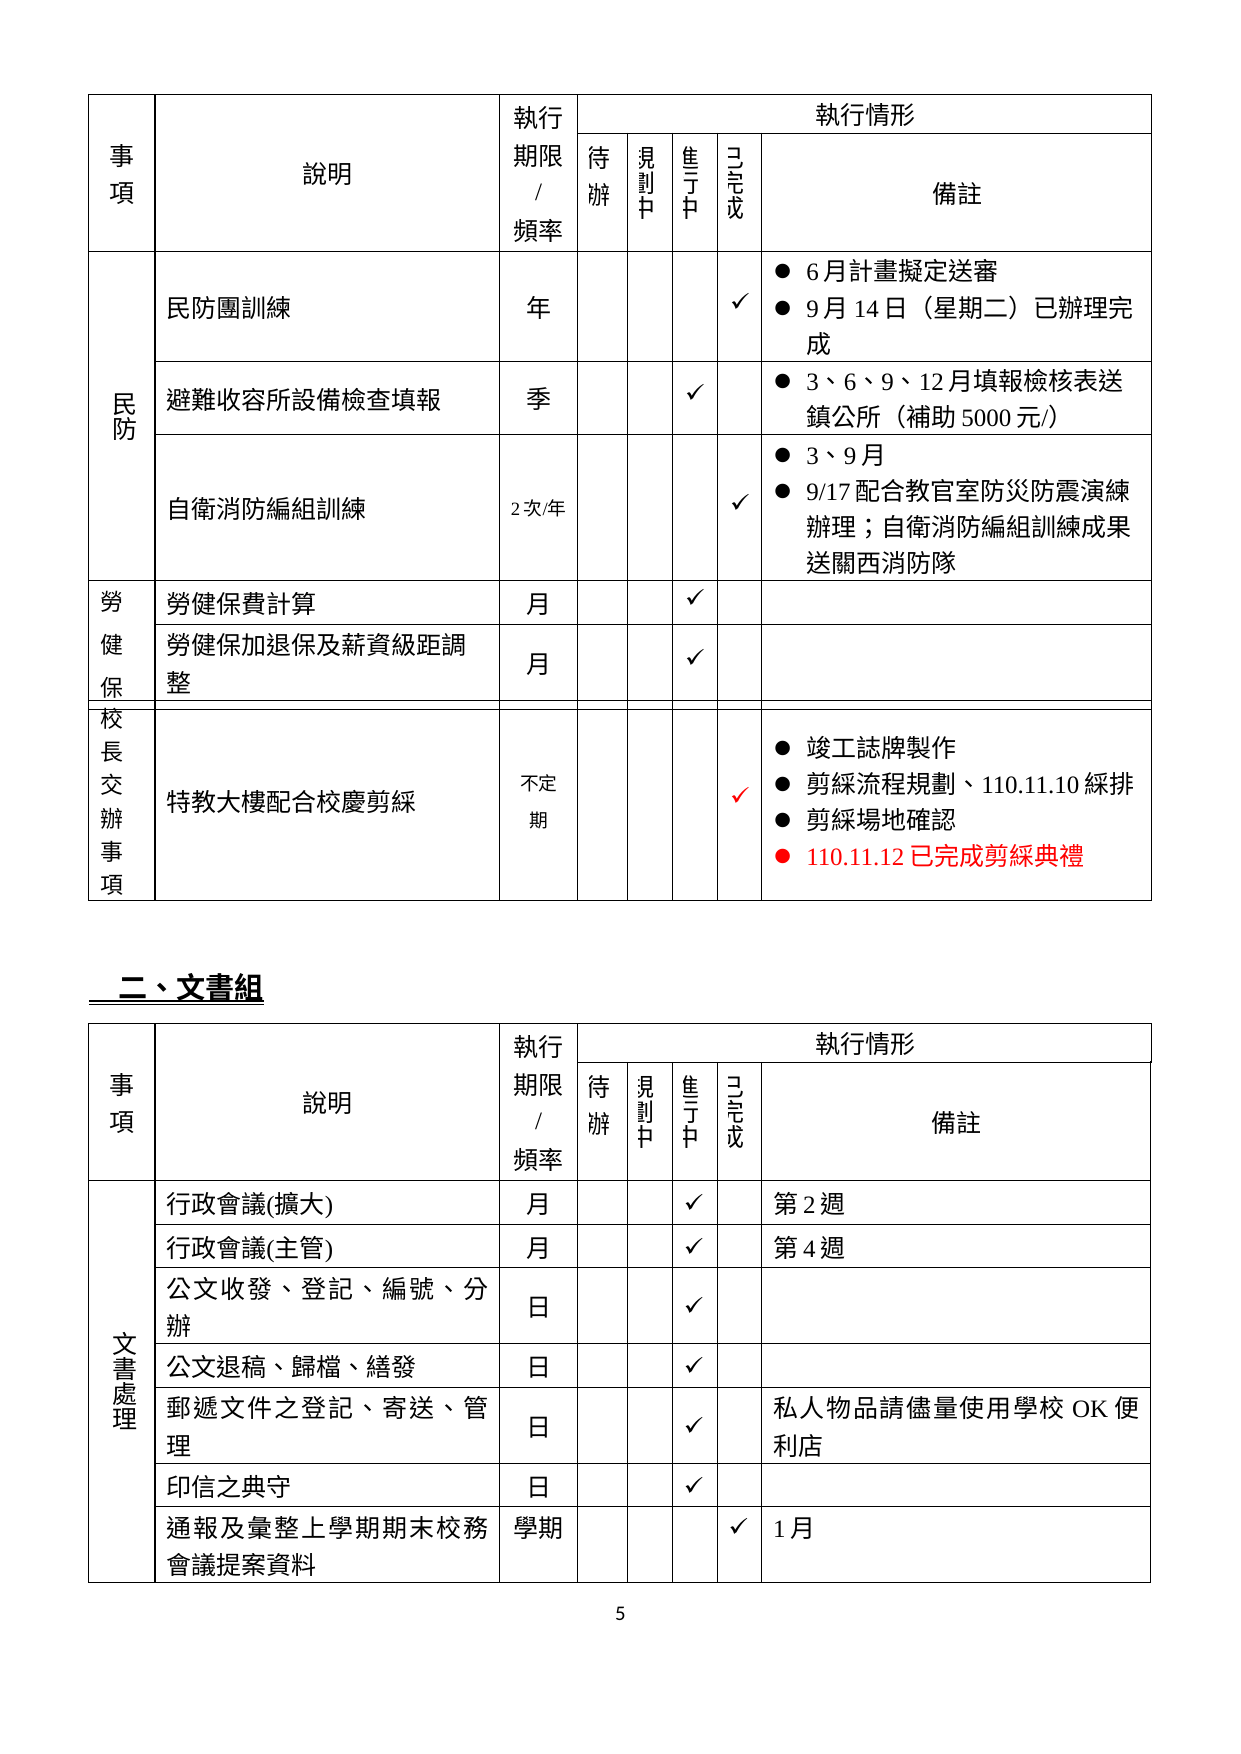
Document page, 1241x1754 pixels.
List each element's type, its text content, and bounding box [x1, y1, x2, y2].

table_cell [578, 362, 627, 434]
table_cell 行政會議(主管) [156, 1225, 499, 1267]
text 二、文書組 [89, 948, 1152, 1023]
table_cell 勞健保加退保及薪資級距調整 [156, 625, 499, 700]
table_header 執行期限/ 頻率 [500, 1024, 577, 1180]
table_cell 勞健保 [89, 581, 154, 700]
table_cell [578, 581, 627, 624]
table_cell 季 [500, 362, 577, 434]
table_cell 校長交辦事項 [89, 710, 154, 900]
table_cell [673, 252, 717, 361]
table_cell [718, 1507, 761, 1582]
table_cell 日 [500, 1464, 577, 1506]
table_cell 郵遞文件之登記、寄送、管理 [156, 1388, 499, 1463]
table_cell [673, 1225, 717, 1267]
table_cell [673, 710, 717, 900]
table_cell 行政會議(擴大) [156, 1181, 499, 1223]
table_header 執行情形 [578, 1024, 1151, 1062]
table_cell 學期 [500, 1507, 577, 1582]
table_cell [628, 1388, 672, 1463]
table_header 事項 [89, 1024, 154, 1180]
table_cell 已完成 [718, 134, 761, 251]
table_cell [718, 701, 761, 709]
table_header 執行情形 [578, 95, 1151, 133]
table_cell [718, 710, 761, 900]
table_cell 不定期 [500, 710, 577, 900]
table_cell [578, 252, 627, 361]
table_cell 待 辦 [578, 134, 627, 251]
table_header 說明 [156, 1024, 499, 1180]
table_cell 3、6、9、12月填報檢核表送鎮公所（補助5000元/） [762, 362, 1151, 434]
table_cell [718, 581, 761, 624]
table_cell 竣工誌牌製作 剪綵流程規劃、110.11.10綵排 剪綵場地確認 110.11.12已完成剪綵典禮 [762, 710, 1151, 900]
table_cell [673, 701, 717, 709]
table_cell 私人物品請儘量使用學校OK便利店 [762, 1388, 1150, 1463]
table_cell 進行中 [673, 1063, 717, 1180]
table_cell [628, 362, 672, 434]
table_cell 民防團訓練 [156, 252, 499, 361]
table_cell [718, 1388, 761, 1463]
table_cell 已完成 [718, 1063, 761, 1180]
table_cell [578, 1464, 627, 1506]
table_header 說明 [156, 95, 499, 251]
table_cell 年 [500, 252, 577, 361]
table_cell [673, 625, 717, 700]
table_cell [762, 581, 1151, 624]
table_cell [628, 1181, 672, 1223]
table_cell [673, 1464, 717, 1506]
table_cell [718, 435, 761, 580]
table_cell 自衛消防編組訓練 [156, 435, 499, 580]
table_cell [762, 1344, 1150, 1387]
table_cell [578, 1344, 627, 1387]
table_cell [718, 1225, 761, 1267]
table_cell [628, 435, 672, 580]
table_cell [578, 701, 627, 709]
table_cell 第2週 [762, 1181, 1150, 1223]
table_cell [673, 1507, 717, 1582]
table_cell [718, 252, 761, 361]
table_cell [628, 710, 672, 900]
table_cell 備註 [762, 134, 1151, 251]
table_cell [673, 1344, 717, 1387]
table_cell [578, 1388, 627, 1463]
table_cell 3、9月 9/17配合教官室防災防震演練辦理；自衛消防編組訓練成果送關西消防隊 [762, 435, 1151, 580]
table_cell 日 [500, 1268, 577, 1343]
table_cell 避難收容所設備檢查填報 [156, 362, 499, 434]
table_cell [673, 435, 717, 580]
table_cell 文書處理 [89, 1181, 154, 1582]
table_cell [673, 581, 717, 624]
table_cell [762, 1268, 1150, 1343]
table_cell 日 [500, 1344, 577, 1387]
table_cell [578, 1507, 627, 1582]
table_cell 月 [500, 1181, 577, 1223]
table_cell [578, 1225, 627, 1267]
table_cell 印信之典守 [156, 1464, 499, 1506]
table_cell [762, 1464, 1150, 1506]
table_cell 民防 [89, 252, 154, 580]
table_cell 2次/年 [500, 435, 577, 580]
table_cell [718, 1181, 761, 1223]
table_cell [628, 625, 672, 700]
table_cell 特教大樓配合校慶剪綵 [156, 710, 499, 900]
table_cell 規劃中 [628, 134, 672, 251]
table_cell [578, 710, 627, 900]
table_cell 公文退稿、歸檔、繕發 [156, 1344, 499, 1387]
table_cell [628, 1225, 672, 1267]
table_cell 月 [500, 581, 577, 624]
table_header 事項 [89, 95, 154, 251]
table_cell [673, 1388, 717, 1463]
table_cell [718, 1268, 761, 1343]
table_cell [578, 1268, 627, 1343]
table_cell [673, 1268, 717, 1343]
table_cell [718, 1464, 761, 1506]
table_cell 待 辦 [578, 1063, 627, 1180]
table_cell [628, 701, 672, 709]
table_cell [718, 362, 761, 434]
table_cell 1月 [762, 1507, 1150, 1582]
table_cell 通報及彙整上學期期末校務會議提案資料 [156, 1507, 499, 1582]
table_cell 月 [500, 1225, 577, 1267]
table_cell 月 [500, 625, 577, 700]
table_cell [718, 1344, 761, 1387]
table_cell [628, 1507, 672, 1582]
table_cell [673, 1181, 717, 1223]
table_cell [628, 1268, 672, 1343]
table_cell 備註 [762, 1063, 1150, 1180]
table_cell 日 [500, 1388, 577, 1463]
table_cell 公文收發、登記、編號、分辦 [156, 1268, 499, 1343]
table_cell [762, 625, 1151, 700]
table_cell [578, 435, 627, 580]
table_cell [628, 1344, 672, 1387]
table_cell 勞健保費計算 [156, 581, 499, 624]
table_cell [673, 362, 717, 434]
table_cell [628, 1464, 672, 1506]
table_cell [718, 625, 761, 700]
table_cell 第4週 [762, 1225, 1150, 1267]
table_cell [578, 625, 627, 700]
table_cell 6月計畫擬定送審 9月14日（星期二）已辦理完成 [762, 252, 1151, 361]
table_cell 進行中 [673, 134, 717, 251]
table_cell [628, 252, 672, 361]
table_cell [628, 581, 672, 624]
table_cell 規劃中 [628, 1063, 672, 1180]
table_header 執行期限/ 頻率 [500, 95, 577, 251]
table_cell [578, 1181, 627, 1223]
